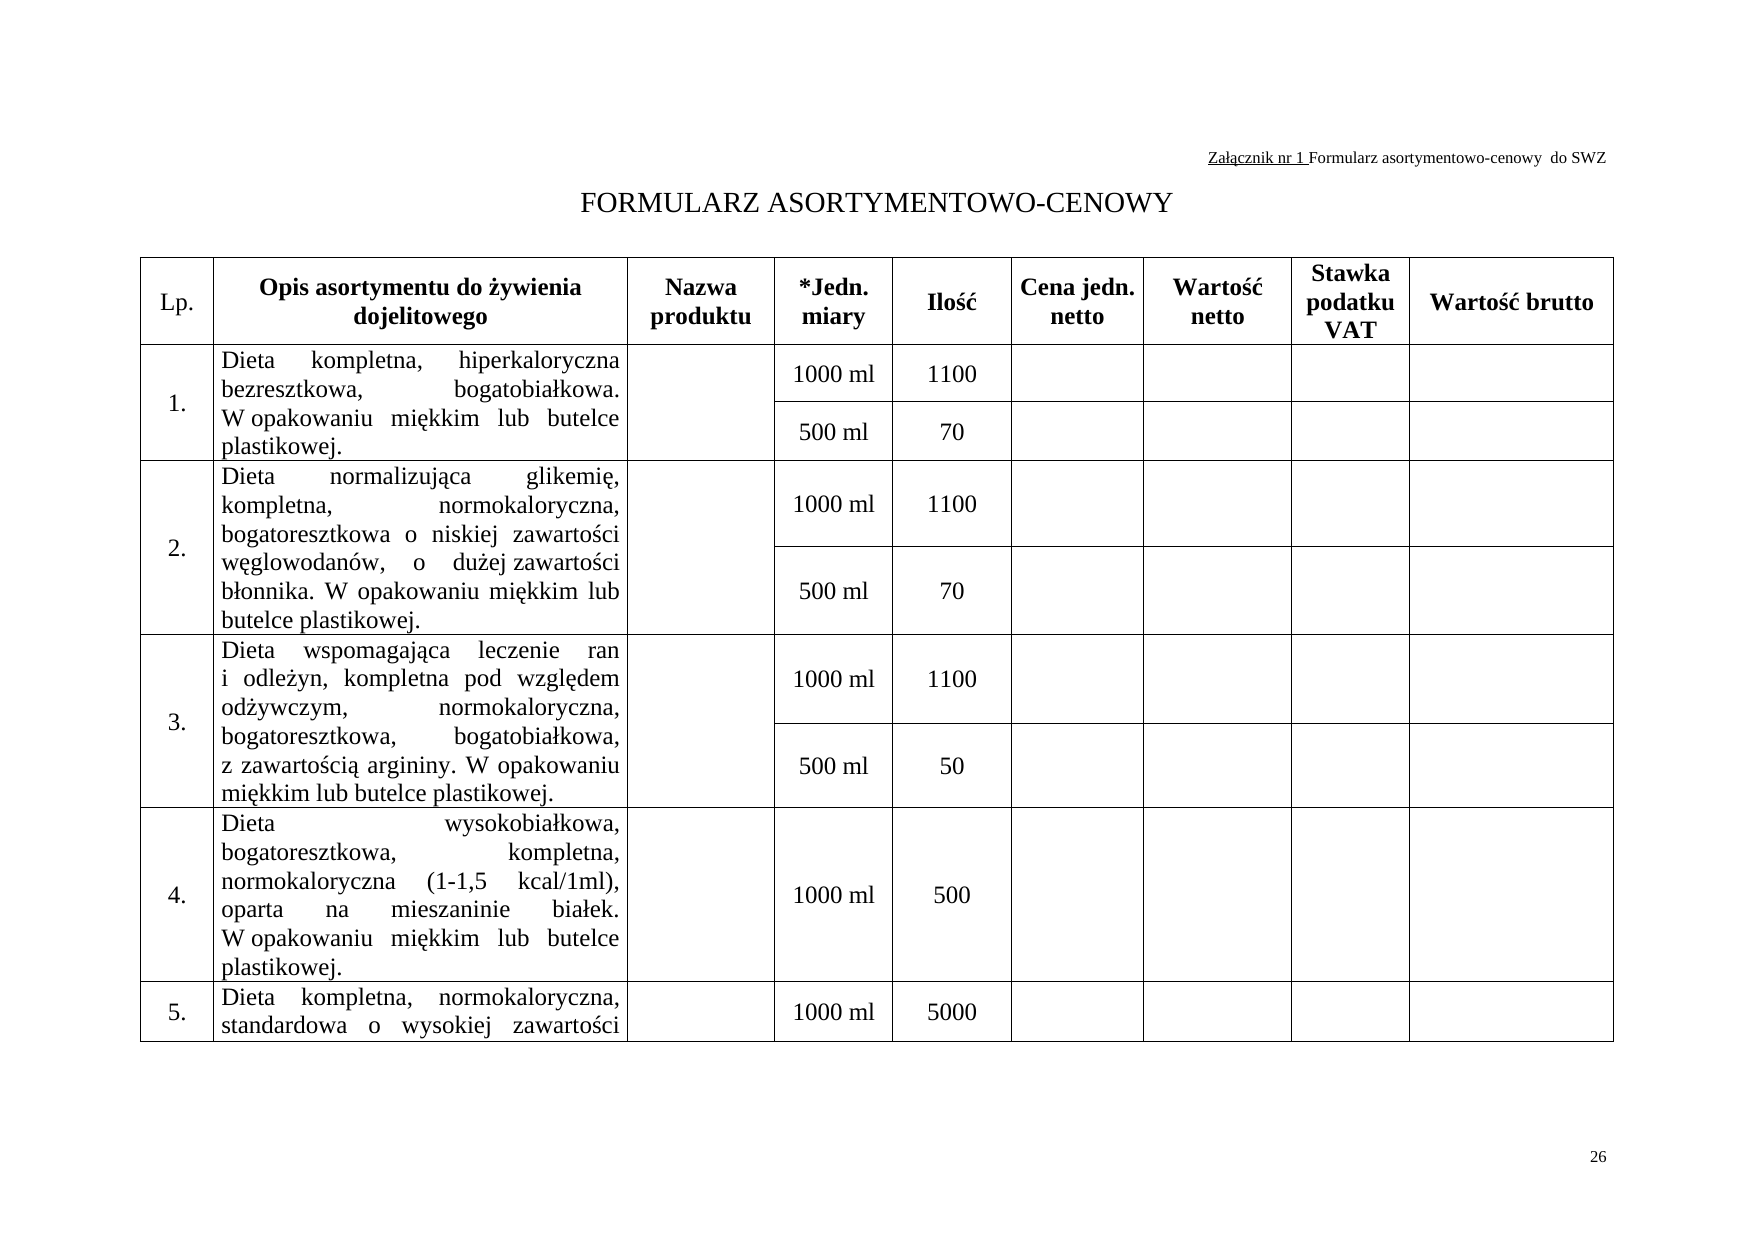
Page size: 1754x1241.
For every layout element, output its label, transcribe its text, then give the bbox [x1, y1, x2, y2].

table_cell [1144, 982, 1291, 1041]
table_cell [628, 461, 774, 634]
table_cell 1. [141, 345, 213, 460]
text Załącznik nr 1 Formularz asortymentowo-cenowy do SWZ [148, 148, 1606, 167]
table_cell [1292, 808, 1409, 981]
table_cell [1410, 635, 1613, 723]
table_cell [1012, 461, 1143, 546]
table_cell 5000 [893, 982, 1011, 1041]
table_cell [1410, 808, 1613, 981]
table_cell 1000 ml [775, 982, 892, 1041]
table_cell [1012, 635, 1143, 723]
table_cell 70 [893, 402, 1011, 460]
table_cell 70 [893, 547, 1011, 634]
table_cell [1292, 547, 1409, 634]
table_cell [1410, 982, 1613, 1041]
table_cell [1292, 635, 1409, 723]
table_cell [628, 808, 774, 981]
table_cell Dieta normalizująca glikemię, kompletna, normokaloryczna, bogatoresztkowa o niskiej zawartości węglowodanów, o dużej zawartości błonnika. W opakowaniu miękkim lub butelce plastikowej. [214, 461, 627, 634]
table_cell 500 ml [775, 724, 892, 807]
table_cell 4. [141, 808, 213, 981]
table_cell 1000 ml [775, 808, 892, 981]
table_cell 500 ml [775, 402, 892, 460]
table_cell [1144, 635, 1291, 723]
table_cell 1100 [893, 461, 1011, 546]
table_header Opis asortymentu do żywienia dojelitowego [214, 258, 627, 344]
table_cell [1144, 461, 1291, 546]
table_cell 500 ml [775, 547, 892, 634]
table_header Cena jedn. netto [1012, 258, 1143, 344]
table_cell 1000 ml [775, 345, 892, 401]
table_cell 5. [141, 982, 213, 1041]
table_cell [1012, 982, 1143, 1041]
table_cell [1292, 982, 1409, 1041]
table_cell [628, 982, 774, 1041]
table_header *Jedn. miary [775, 258, 892, 344]
table_cell [1144, 547, 1291, 634]
table_cell [1144, 345, 1291, 401]
table_cell 1100 [893, 635, 1011, 723]
table_header Lp. [141, 258, 213, 344]
table_cell [1012, 402, 1143, 460]
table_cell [214, 982, 627, 1041]
table_cell Dieta wspomagająca leczenie ran i odleżyn, kompletna pod względem odżywczym, normokaloryczna, bogatoresztkowa, bogatobiałkowa, z zawartością argininy. W opakowaniu miękkim lub butelce plastikowej. [214, 635, 627, 807]
text FORMULARZ ASORTYMENTOWO-CENOWY [148, 185, 1606, 218]
table_cell [1410, 402, 1613, 460]
table_cell Dieta kompletna, hiperkaloryczna bezresztkowa, bogatobiałkowa. W opakowaniu miękkim lub butelce plastikowej. [214, 345, 627, 460]
table_cell 500 [893, 808, 1011, 981]
table_cell [1292, 724, 1409, 807]
table_cell [1144, 724, 1291, 807]
table_cell Dieta wysokobiałkowa, bogatoresztkowa, kompletna, normokaloryczna (1-1,5 kcal/1ml), oparta na mieszaninie białek. W opakowaniu miękkim lub butelce plastikowej. [214, 808, 627, 981]
table_cell [1410, 724, 1613, 807]
table_cell [1410, 461, 1613, 546]
table_cell 1000 ml [775, 461, 892, 546]
table_cell 3. [141, 635, 213, 807]
table_cell [1144, 402, 1291, 460]
table_cell [1144, 808, 1291, 981]
table_cell 1000 ml [775, 635, 892, 723]
table_cell 50 [893, 724, 1011, 807]
table_header Wartość brutto [1410, 258, 1613, 344]
table_cell [1292, 345, 1409, 401]
table_cell 1100 [893, 345, 1011, 401]
table_cell [1012, 724, 1143, 807]
table_header Stawka podatku VAT [1292, 258, 1409, 344]
table_cell [1292, 402, 1409, 460]
table_cell [1410, 345, 1613, 401]
table_cell [1012, 345, 1143, 401]
table_cell [1012, 808, 1143, 981]
table_header Ilość [893, 258, 1011, 344]
table_header Nazwa produktu [628, 258, 774, 344]
table_cell 2. [141, 461, 213, 634]
table_cell [1292, 461, 1409, 546]
table_cell [1410, 547, 1613, 634]
table_cell [628, 635, 774, 807]
table_cell [1012, 547, 1143, 634]
table_cell [628, 345, 774, 460]
table_header Wartość netto [1144, 258, 1291, 344]
